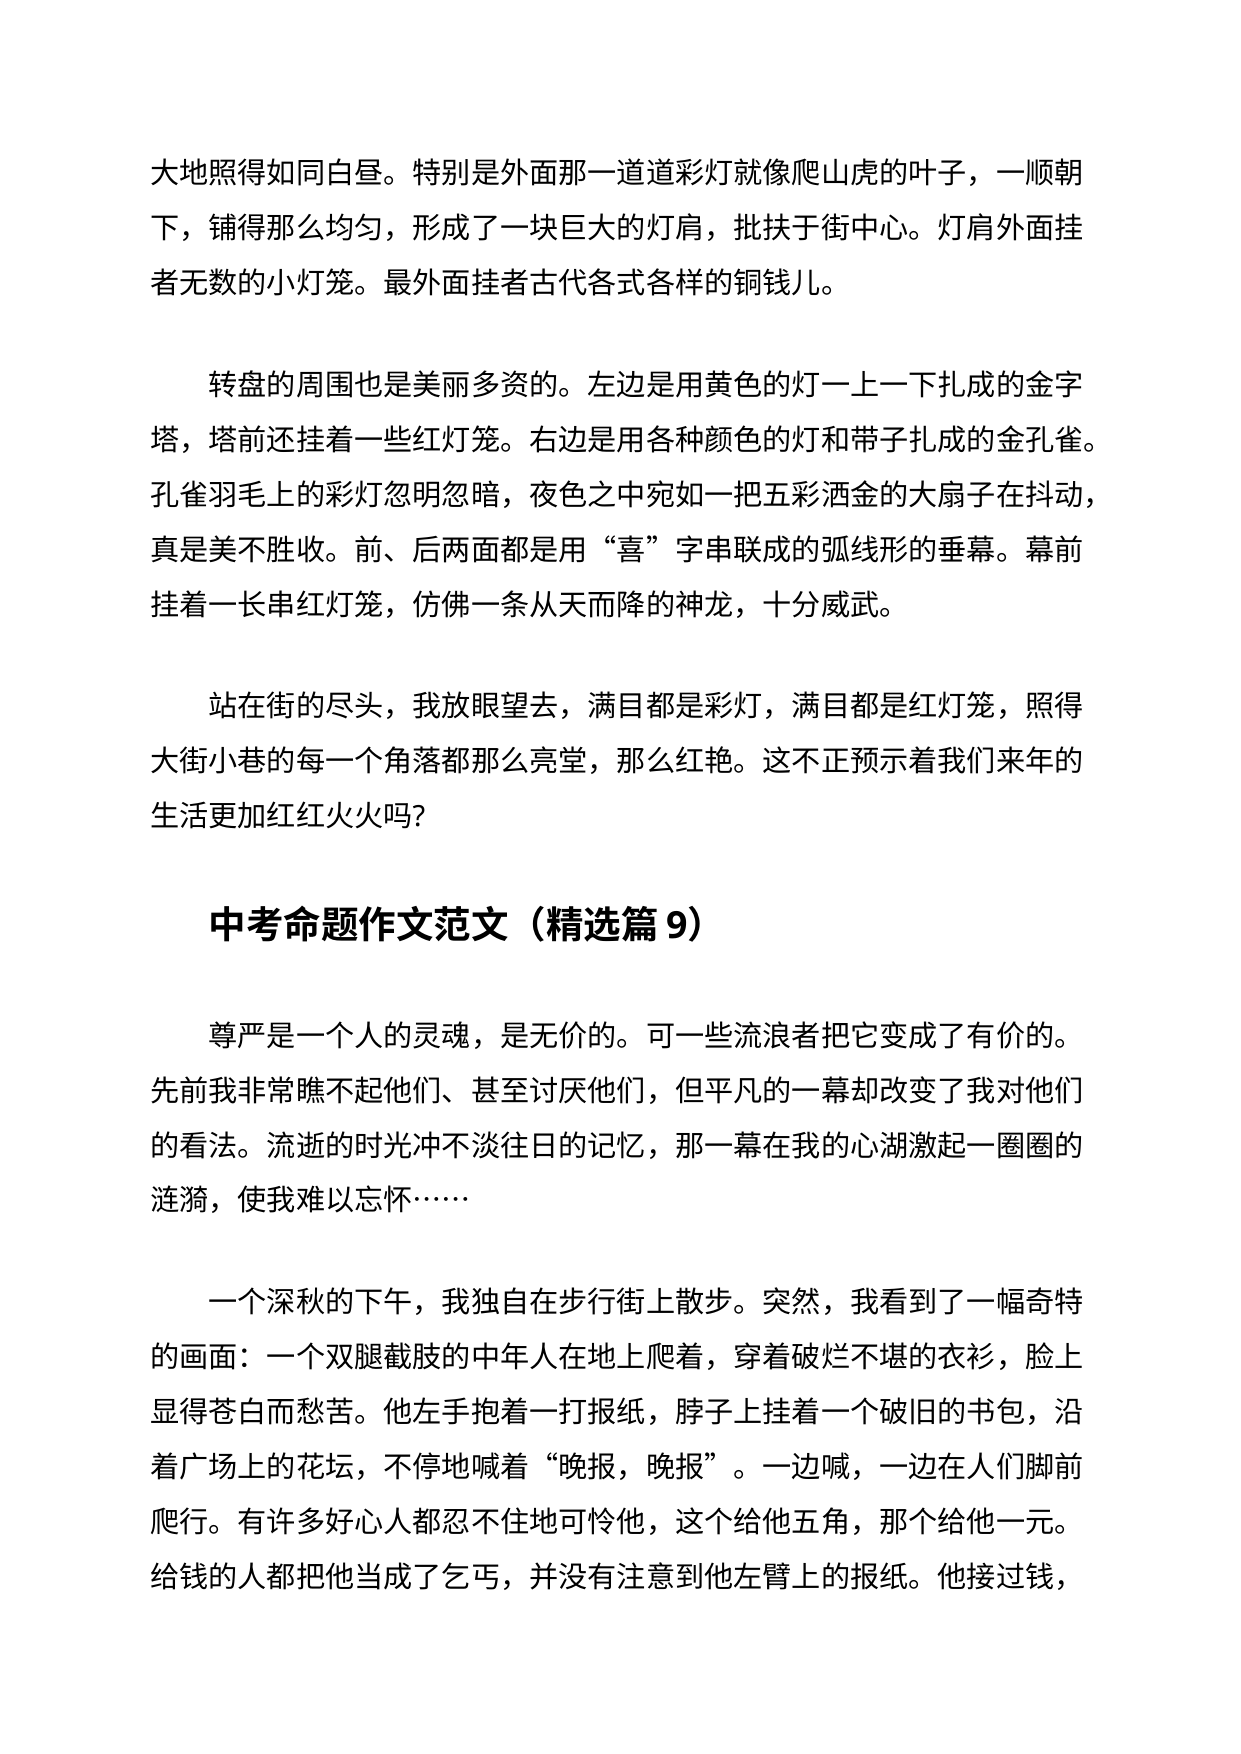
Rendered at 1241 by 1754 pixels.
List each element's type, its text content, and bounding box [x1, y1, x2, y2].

text 尊严是一个人的灵魂，是无价的。可一些流浪者把它变成了有价的。先前我非常瞧不起他们、甚至讨厌他们，但平凡的一幕却改变了我对他们的看法。流逝的时光冲不淡往日的记忆，那一幕在我的心湖激起一圈圈的涟漪，使我难以忘怀…… [150, 1012, 1090, 1219]
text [150, 1279, 1090, 1596]
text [150, 150, 1090, 302]
text 站在街的尽头，我放眼望去，满目都是彩灯，满目都是红灯笼，照得大街小巷的每一个角落都那么亮堂，那么红艳。这不正预示着我们来年的生活更加红红火火吗? [150, 683, 1090, 835]
text 中考命题作文范文（精选篇9） [150, 895, 1090, 949]
text 转盘的周围也是美丽多资的。左边是用黄色的灯一上一下扎成的金字塔，塔前还挂着一些红灯笼。右边是用各种颜色的灯和带子扎成的金孔雀。孔雀羽毛上的彩灯忽明忽暗，夜色之中宛如一把五彩洒金的大扇子在抖动，真是美不胜收。前、后两面都是用“喜”字串联成的弧线形的垂幕。幕前挂着一长串红灯笼，仿佛一条从天而降的神龙，十分威武。 [150, 362, 1090, 623]
